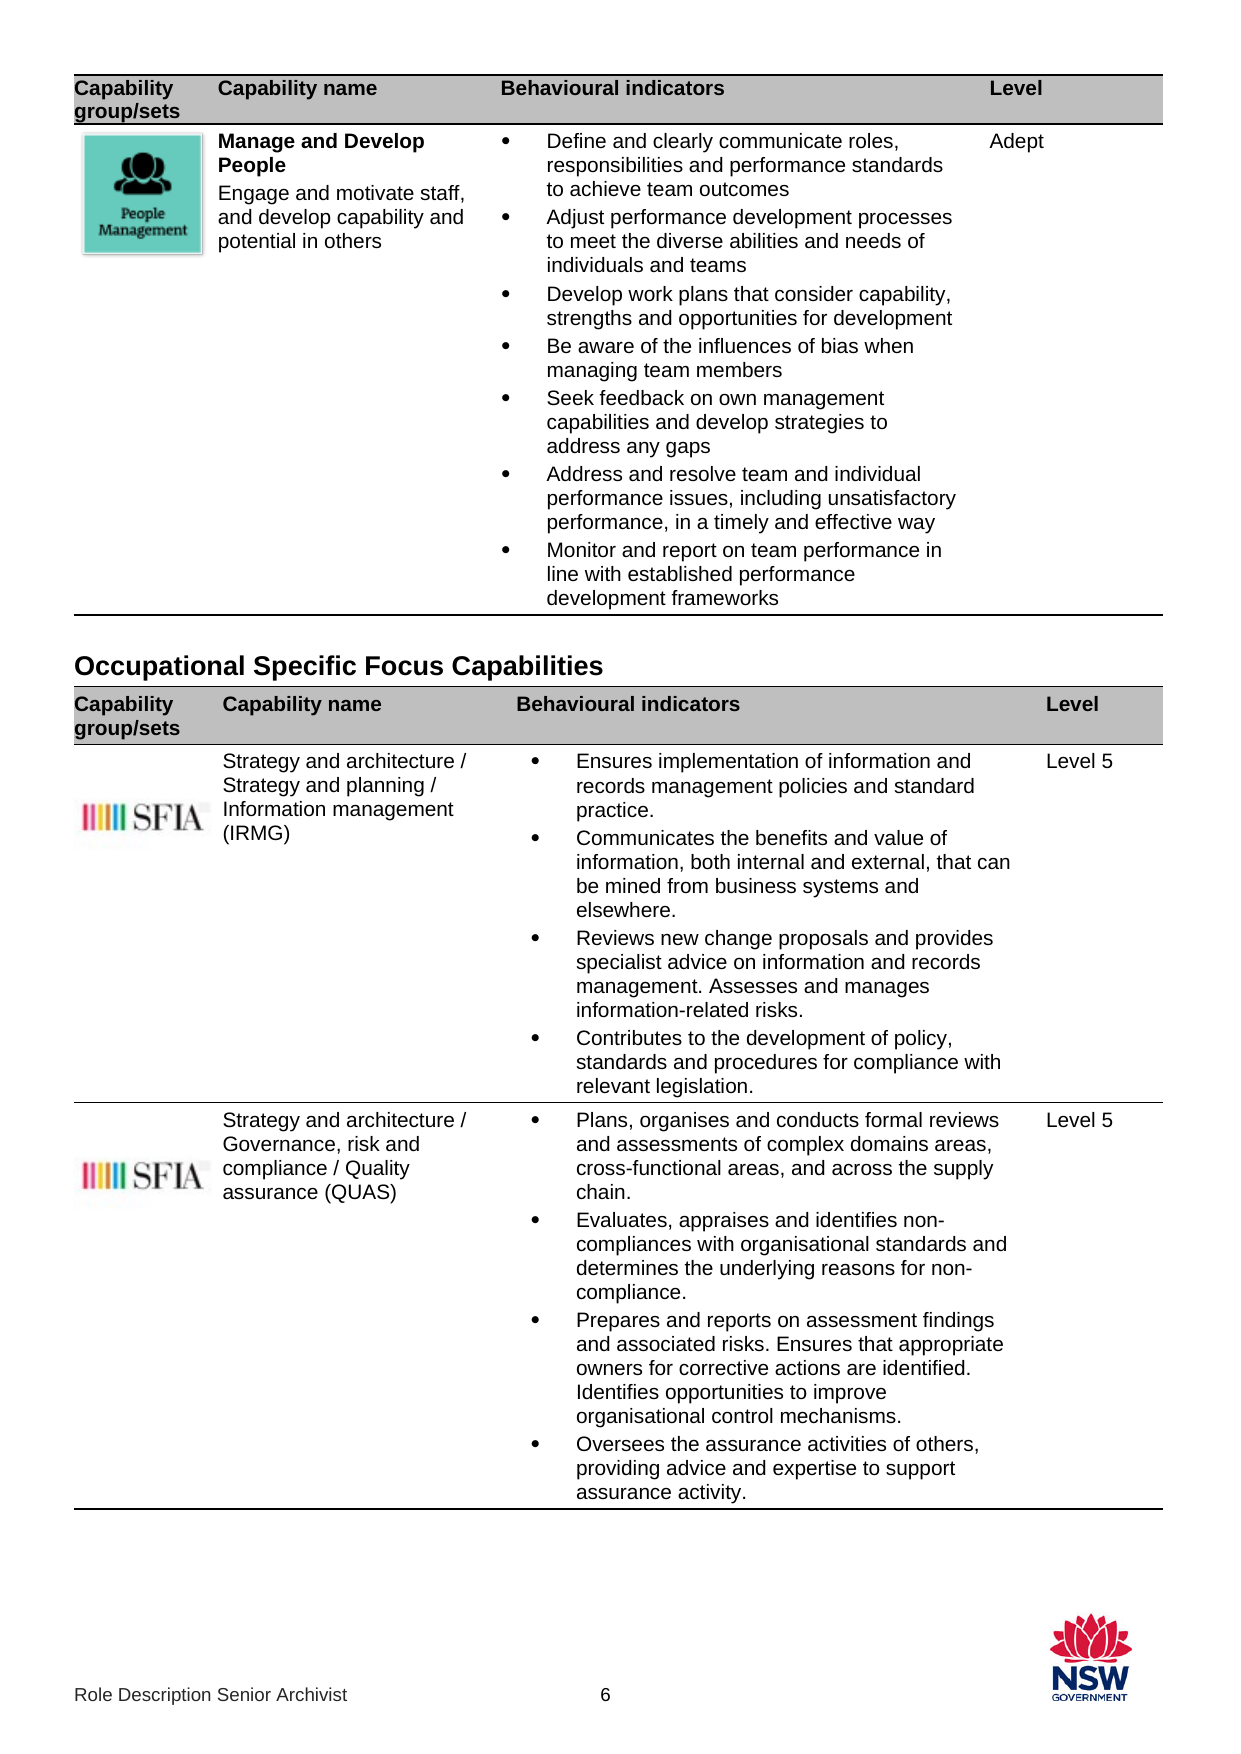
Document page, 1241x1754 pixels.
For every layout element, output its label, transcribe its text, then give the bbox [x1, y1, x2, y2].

table_cell Strategy and architecture / Strategy and planning / Information management (IRMG) [222, 745, 516, 1102]
picture [1048, 1612, 1133, 1701]
table_header Capability group/sets [74, 687, 222, 744]
table_cell Adept [989, 125, 1163, 614]
table_cell [74, 1103, 222, 1508]
table_header Capability name [218, 76, 500, 123]
table_cell [74, 745, 222, 1102]
table_cell Strategy and architecture / Governance, risk and compliance / Quality assurance (QUAS) [222, 1103, 516, 1508]
table_cell Level 5 [1046, 1103, 1163, 1508]
table_cell Ensures implementation of information and records management policies and standard practice. Communicates the benefits and value of information, both internal and external, that can be mined from business systems and elsewhere. Reviews new change proposals and provides specialist advice on information and records management. Assesses and manages information-related risks. Contributes to the development of policy, standards and procedures for compliance with relevant legislation. [516, 745, 1046, 1102]
table_cell Manage and Develop People Engage and motivate staff, and develop capability and potential in others [218, 125, 500, 614]
table_header Level [989, 76, 1163, 123]
table_cell Level 5 [1046, 745, 1163, 1102]
table_cell Plans, organises and conducts formal reviews and assessments of complex domains areas, cross-functional areas, and across the supply chain. Evaluates, appraises and identifies non-compliances with organisational standards and determines the underlying reasons for non-compliance. Prepares and reports on assessment findings and associated risks. Ensures that appropriate owners for corrective actions are identified. Identifies opportunities to improve organisational control mechanisms. Oversees the assurance activities of others, providing advice and expertise to support assurance activity. [516, 1103, 1046, 1508]
table_header Capability name [222, 687, 516, 744]
picture [73, 1107, 212, 1246]
table_header Capability group/sets [74, 76, 218, 123]
table_header Behavioural indicators [500, 76, 989, 123]
picture [73, 749, 212, 887]
table_cell Define and clearly communicate roles, responsibilities and performance standards to achieve team outcomes Adjust performance development processes to meet the diverse abilities and needs of individuals and teams Develop work plans that consider capability, strengths and opportunities for development Be aware of the influences of bias when managing team members Seek feedback on own management capabilities and develop strategies to address any gaps Address and resolve team and individual performance issues, including unsatisfactory performance, in a timely and effective way Monitor and report on team performance in line with established performance development frameworks [500, 125, 989, 614]
subtitle Occupational Specific Focus Capabilities [74, 650, 1166, 682]
table_header Behavioural indicators [516, 687, 1046, 744]
table_cell [74, 125, 218, 614]
picture [77, 129, 209, 261]
table_header Level [1046, 687, 1163, 744]
